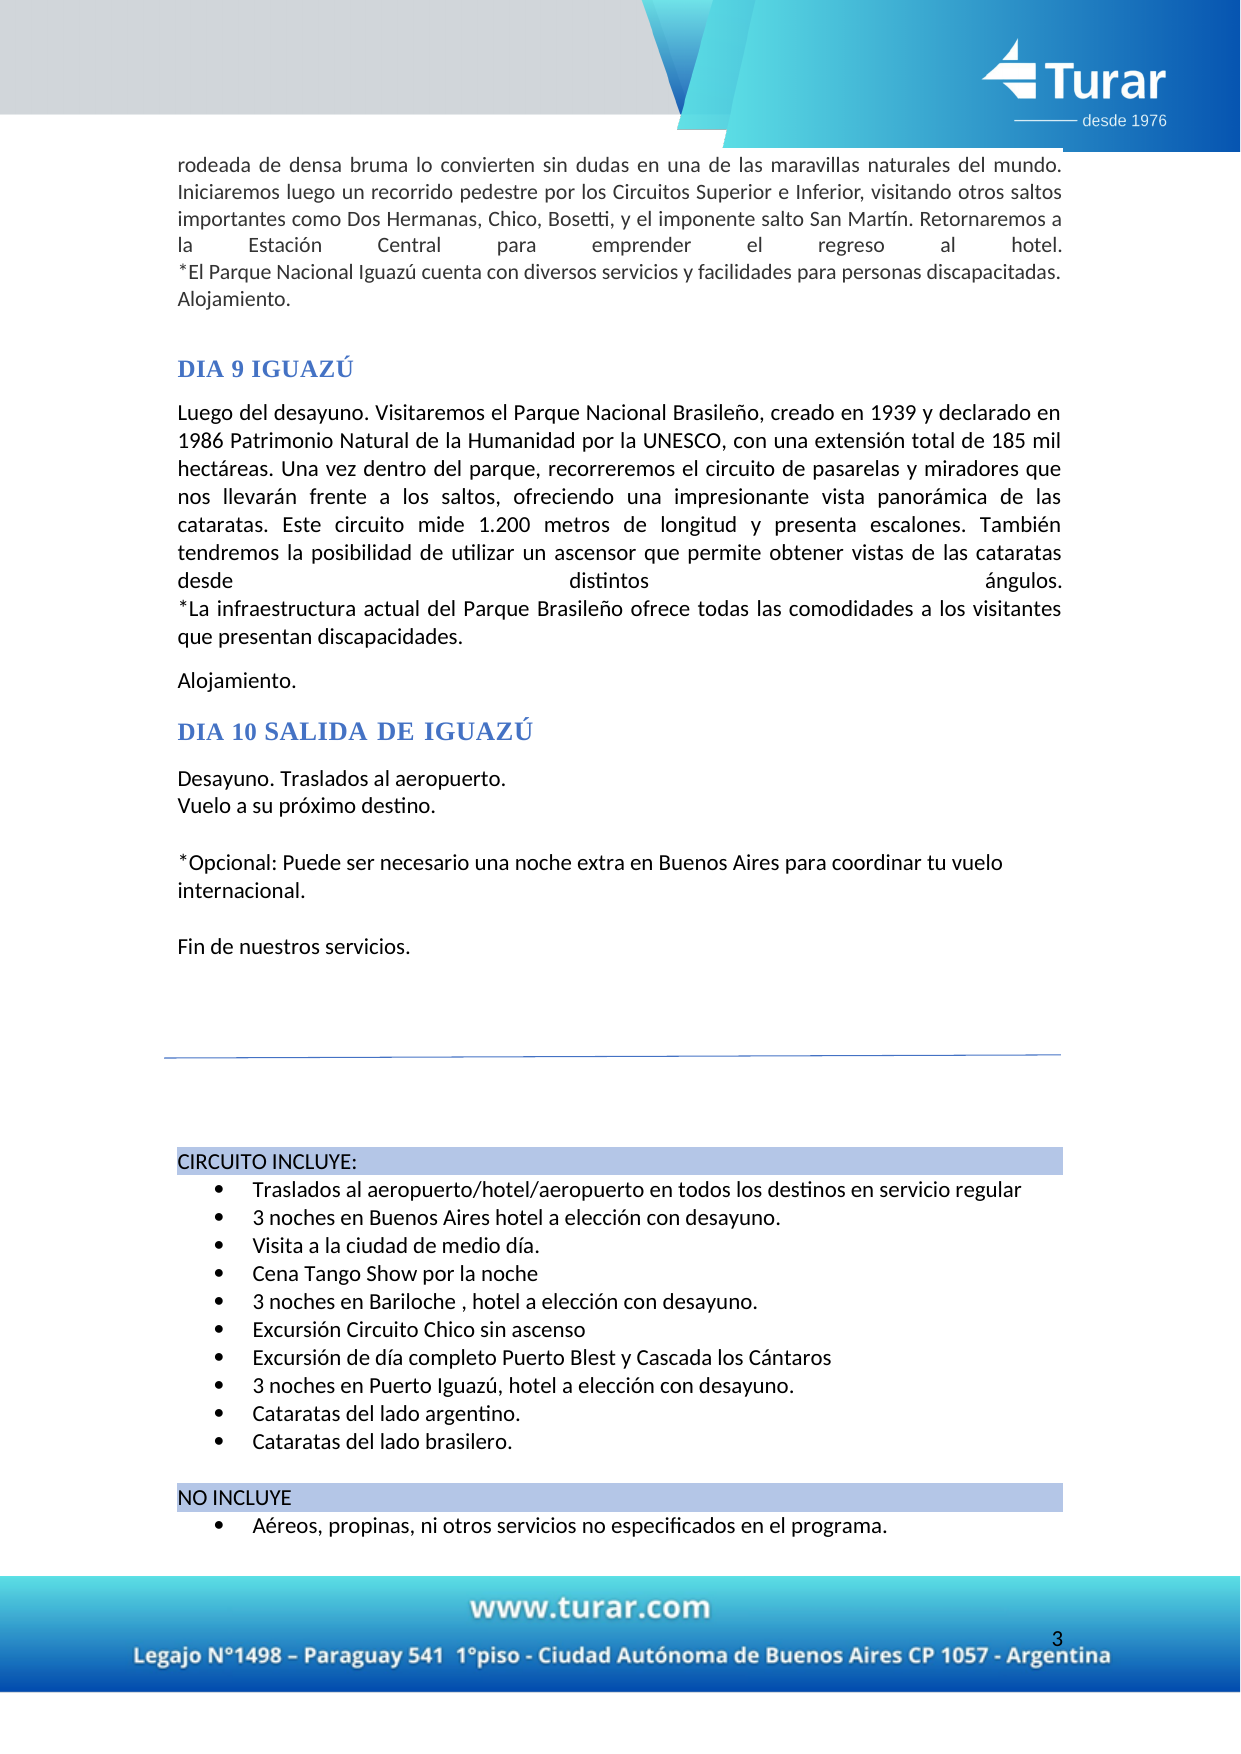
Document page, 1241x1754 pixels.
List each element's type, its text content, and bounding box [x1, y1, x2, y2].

list Cataratas del lado argentino. [215, 1399, 1063, 1427]
list 3 noches en Puerto Iguazú, hotel a elección con desayuno. [215, 1371, 1063, 1399]
list Excursión de día completo Puerto Blest y Cascada los Cántaros [215, 1343, 1063, 1371]
text DIA 9 IGUAZÚ [177, 354, 1063, 383]
list Aéreos, propinas, ni otros servicios no especificados en el programa. [215, 1512, 1063, 1539]
text Alojamiento. [177, 666, 1063, 694]
list Cataratas del lado brasilero. [215, 1427, 1063, 1456]
list Traslados al aeropuerto/hotel/aeropuerto en todos los destinos en servicio regular [215, 1175, 1063, 1203]
list 3 noches en Bariloche , hotel a elección con desayuno. [215, 1287, 1063, 1315]
text Luego del desayuno. Visitaremos el Parque Nacional Brasileño, creado en 1939 y declarado en 1986 Patrimonio Natural de la Humanidad por la UNESCO, con una extensión total de 185 mil hectáreas. Una vez dentro del parque, recorreremos el circuito de pasarelas y miradores que nos llevarán frente a los saltos, ofreciendo una impresionante vista panorámica de las cataratas. Este circuito mide 1.200 metros de longitud y presenta escalones. También tendremos la posibilidad de utilizar un ascensor que permite obtener vistas de las cataratas desde distintos ángulos. *La infraestructura actual del Parque Brasileño ofrece todas las comodidades a los visitantes que presentan discapacidades. [177, 398, 1063, 650]
text CIRCUITO INCLUYE: [177, 1147, 1063, 1175]
text *Opcional: Puede ser necesario una noche extra en Buenos Aires para coordinar tu vuelo internacional. [177, 848, 1063, 904]
text Vuelo a su próximo destino. [177, 792, 1063, 820]
list Visita a la ciudad de medio día. [215, 1231, 1063, 1259]
list Excursión Circuito Chico sin ascenso [215, 1315, 1063, 1343]
picture [0, 1576, 1241, 1694]
text Fin de nuestros servicios. [177, 932, 1063, 960]
text DIA 10 salida de iguazú [177, 710, 1063, 748]
text Alojamiento. [177, 285, 1063, 312]
text NO INCLUYE [177, 1483, 1063, 1512]
list Cena Tango Show por la noche [215, 1259, 1063, 1287]
picture [0, 0, 1241, 152]
text Desayuno. Traslados al aeropuerto. [177, 764, 1063, 792]
list 3 noches en Buenos Aires hotel a elección con desayuno. [215, 1203, 1063, 1231]
